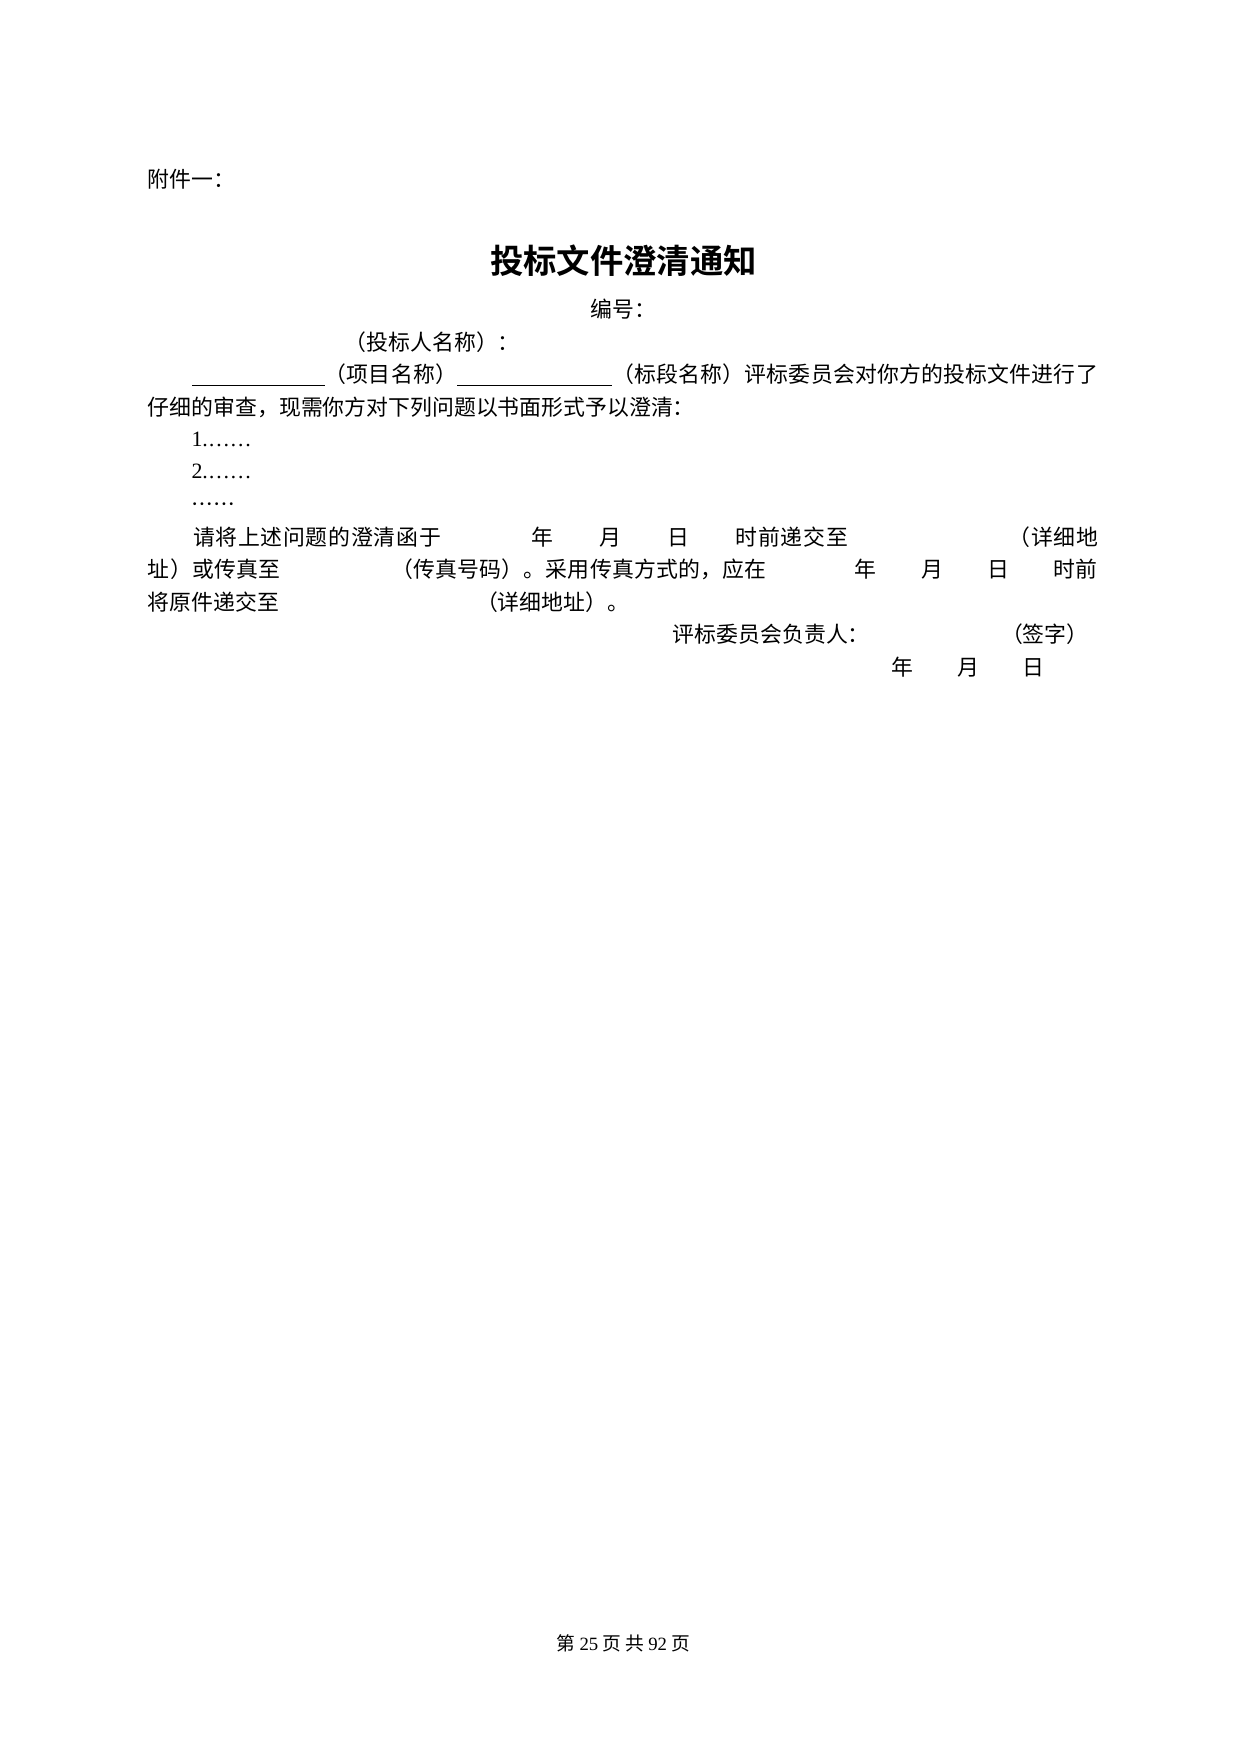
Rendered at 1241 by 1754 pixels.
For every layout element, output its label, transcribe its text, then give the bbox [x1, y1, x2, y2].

text 投标文件澄清通知 [148, 227, 1098, 292]
text （项目名称） （标段名称）评标委员会对你方的投标文件进行了仔细的审查，现需你方对下列问题以书面形式予以澄清： [148, 357, 1098, 422]
text 评标委员会负责人： （签字） [148, 617, 1098, 649]
text （投标人名称）： [148, 324, 1098, 357]
text 年 月 日 [148, 649, 1098, 682]
text 请将上述问题的澄清函于 年 月 日 时前递交至 （详细地址）或传真至 （传真号码）。采用传真方式的，应在 年 月 日 时前将原件递交至 （详细地址）。 [148, 519, 1098, 617]
text 1.…… [148, 422, 1098, 454]
text 附件一： [148, 162, 1098, 194]
text …… [148, 487, 1098, 519]
text 编号： [148, 292, 1098, 324]
text 2.…… [148, 454, 1098, 487]
